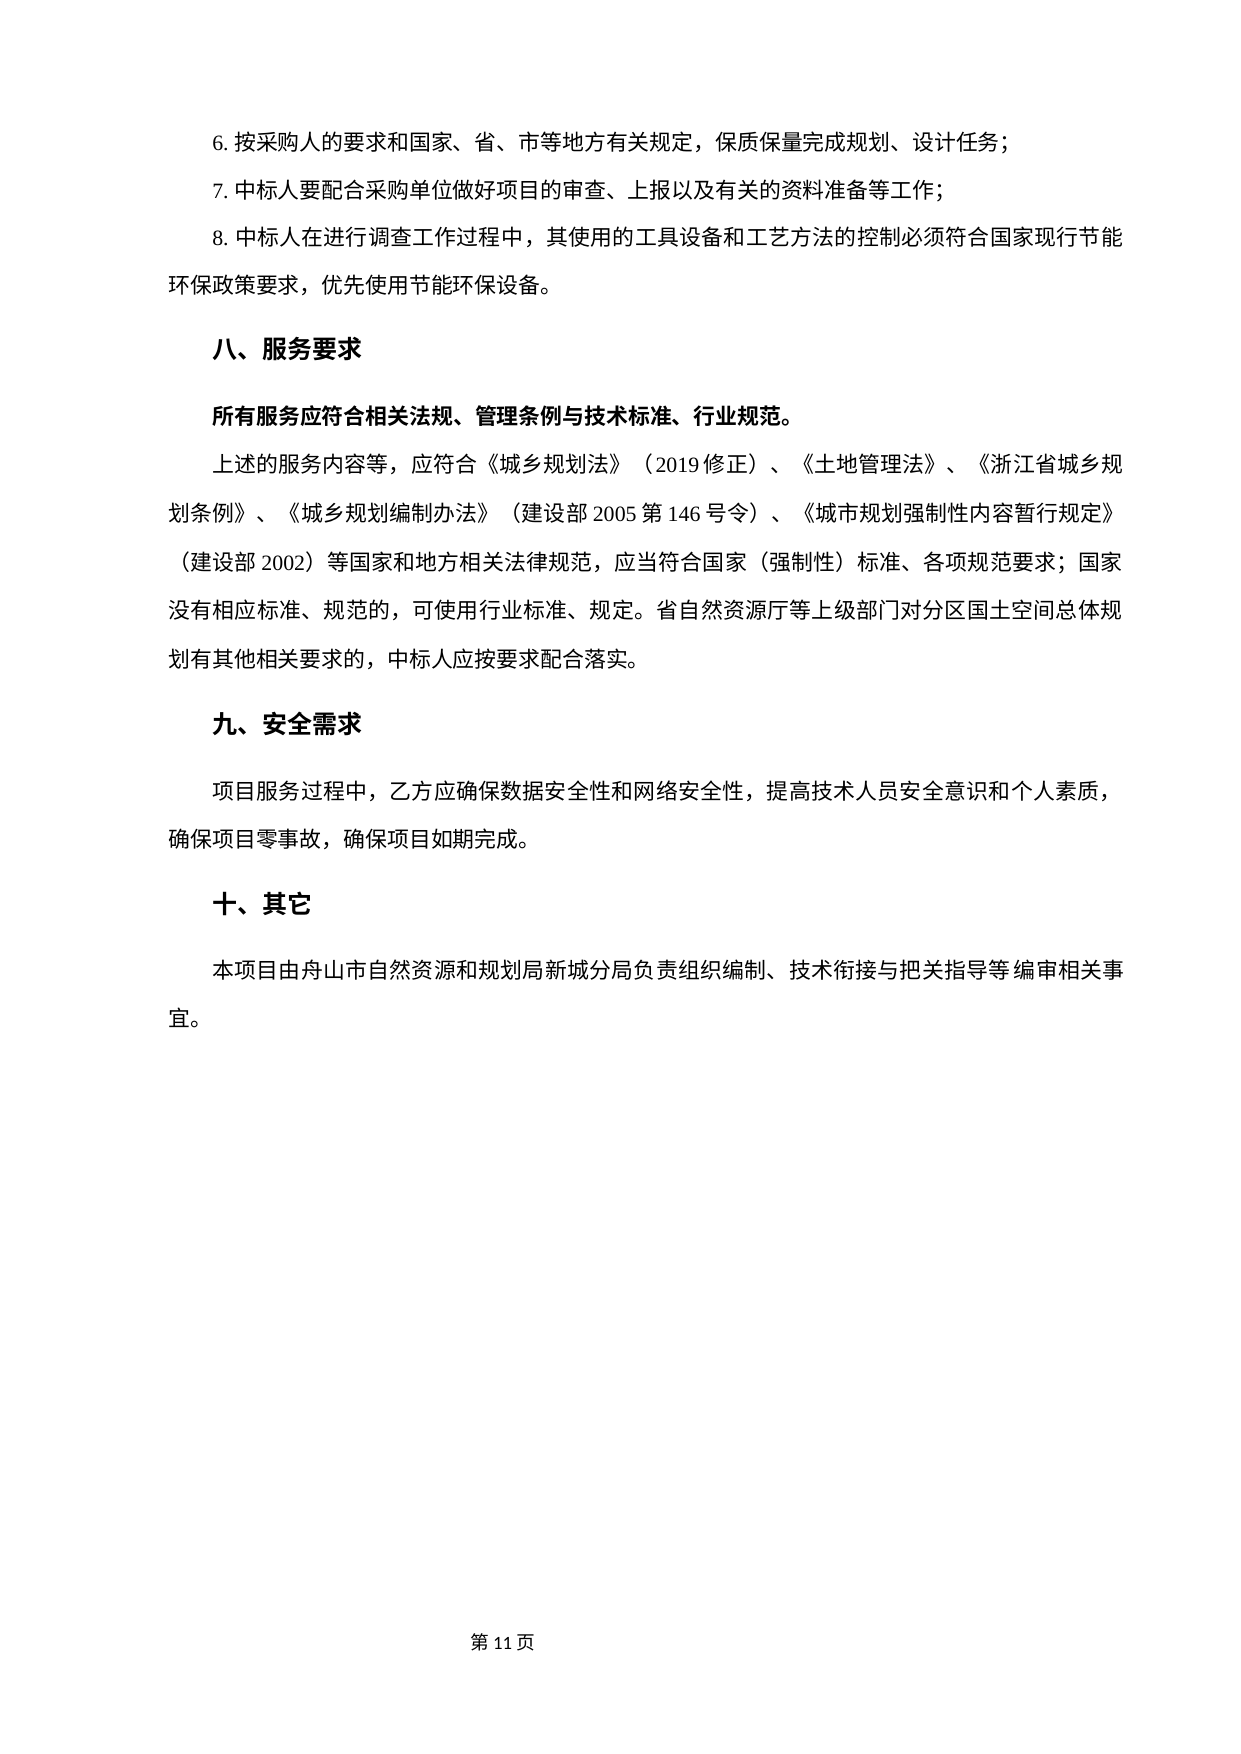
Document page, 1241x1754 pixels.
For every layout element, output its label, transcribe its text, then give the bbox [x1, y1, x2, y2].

text 项目服务过程中，乙方应确保数据安全性和网络安全性，提高技术人员安全意识和个人素质，确保项目零事故，确保项目如期完成。 [168, 773, 1124, 854]
text 十、其它 [168, 870, 1124, 935]
text 八、服务要求 [168, 315, 1124, 380]
text 7. 中标人要配合采购单位做好项目的审查、上报以及有关的资料准备等工作； [168, 173, 1124, 204]
text 九、安全需求 [168, 690, 1124, 755]
text 本项目由舟山市自然资源和规划局新城分局负责组织编制、技术衔接与把关指导等编审相关事宜。 [168, 953, 1124, 1033]
text 6. 按采购人的要求和国家、省、市等地方有关规定，保质保量完成规划、设计任务； [168, 125, 1124, 157]
text 8. 中标人在进行调查工作过程中，其使用的工具设备和工艺方法的控制必须符合国家现行节能环保政策要求，优先使用节能环保设备。 [168, 220, 1124, 299]
text 所有服务应符合相关法规、管理条例与技术标准、行业规范。 [168, 398, 1124, 431]
text 上述的服务内容等，应符合《城乡规划法》（2019修正）、《土地管理法》、《浙江省城乡规划条例》、《城乡规划编制办法》（建设部2005第146号令）、《城市规划强制性内容暂行规定》（建设部2002）等国家和地方相关法律规范，应当符合国家（强制性）标准、各项规范要求；国家没有相应标准、规范的，可使用行业标准、规定。省自然资源厅等上级部门对分区国土空间总体规划有其他相关要求的，中标人应按要求配合落实。 [168, 447, 1124, 674]
